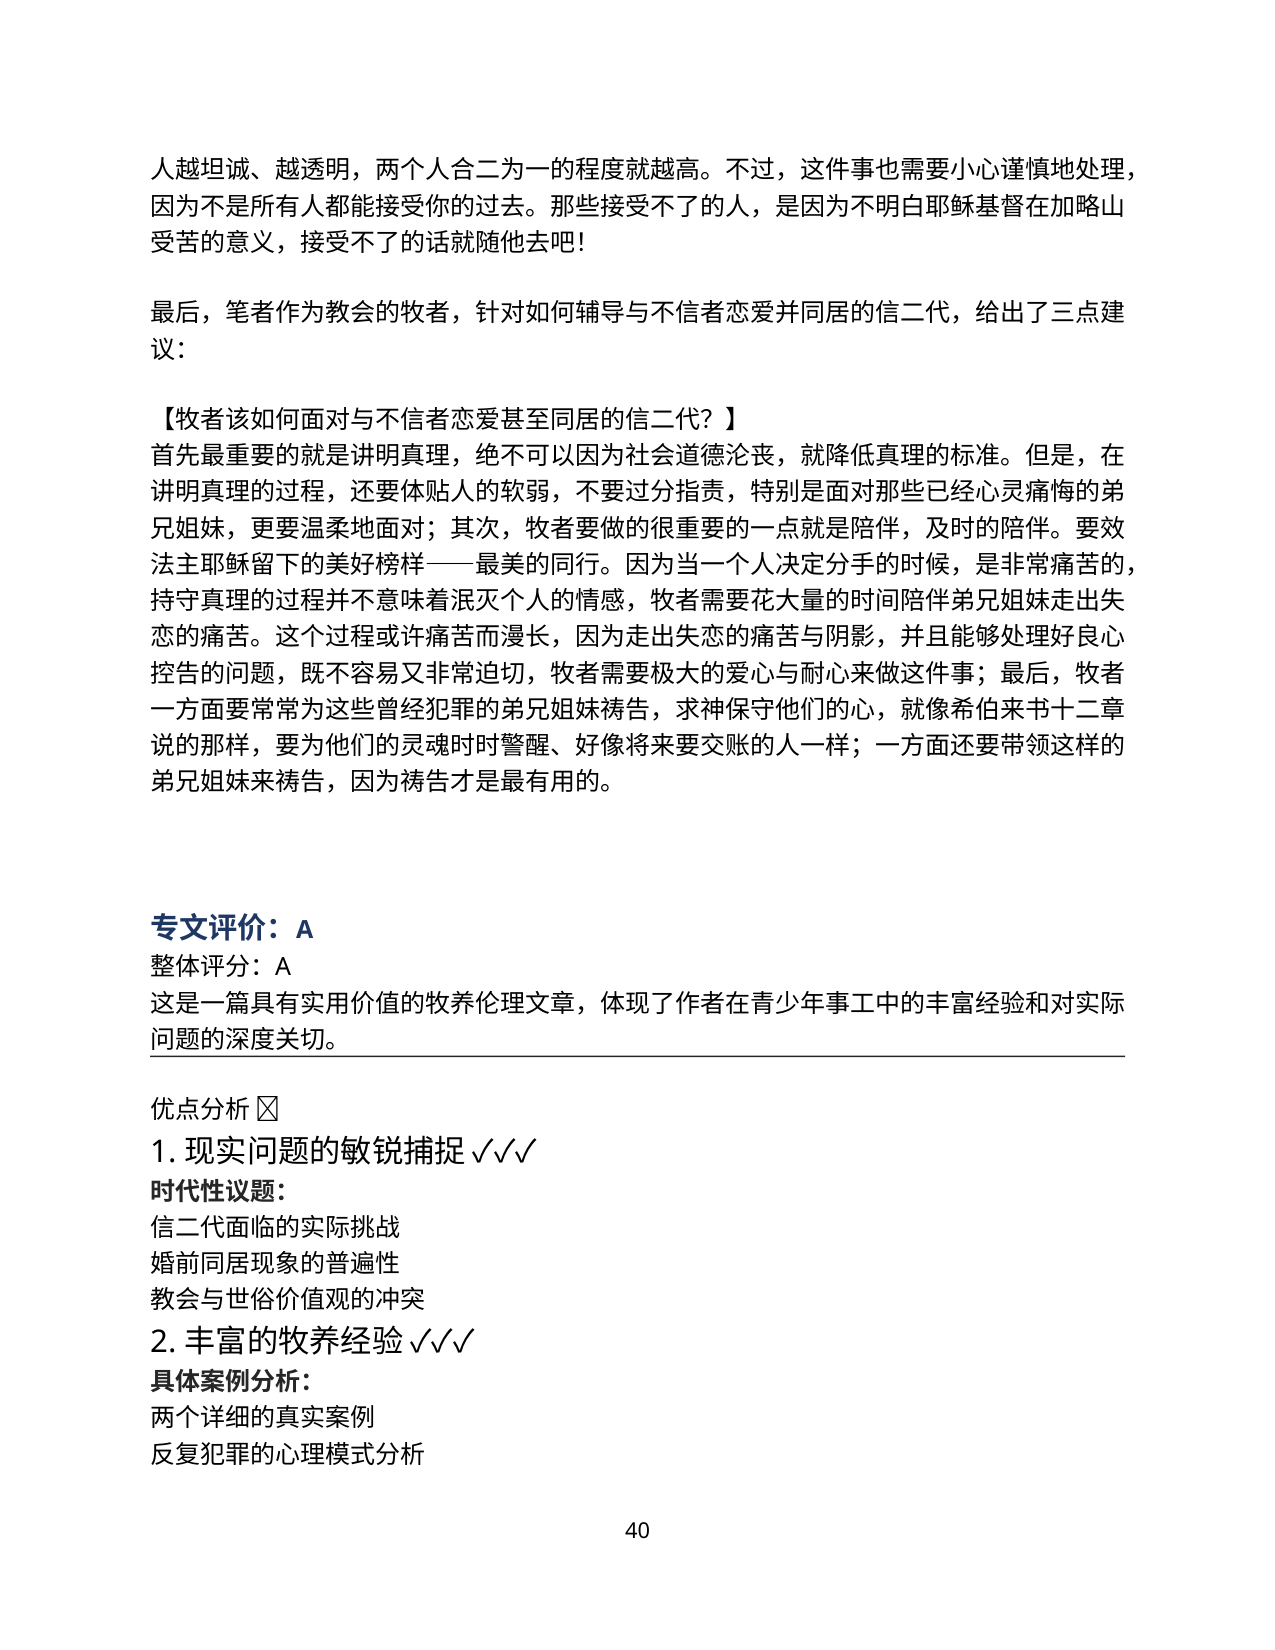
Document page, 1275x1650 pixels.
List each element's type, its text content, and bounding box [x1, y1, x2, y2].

text 1. 现实问题的敏锐捕捉 ✓✓✓ [150, 1126, 1125, 1171]
text 具体案例分析： [150, 1362, 1125, 1398]
text 信二代面临的实际挑战 [150, 1207, 1125, 1244]
text 最后，笔者作为教会的牧者，针对如何辅导与不信者恋爱并同居的信二代，给出了三点建议： [150, 293, 1125, 365]
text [150, 150, 1125, 259]
text 这是一篇具有实用价值的牧养伦理文章，体现了作者在青少年事工中的丰富经验和对实际问题的深度关切。 [150, 983, 1125, 1055]
text 婚前同居现象的普遍性 [150, 1244, 1125, 1280]
subtitle 专文评价：A [150, 904, 1125, 947]
text 两个详细的真实案例 [150, 1398, 1125, 1434]
text 优点分析 ✨ [150, 1089, 1125, 1126]
text 整体评分：A [150, 947, 1125, 983]
text 2. 丰富的牧养经验 ✓✓✓ [150, 1316, 1125, 1362]
text 教会与世俗价值观的冲突 [150, 1280, 1125, 1316]
text 首先最重要的就是讲明真理，绝不可以因为社会道德沦丧，就降低真理的标准。但是，在讲明真理的过程，还要体贴人的软弱，不要过分指责，特别是面对那些已经心灵痛悔的弟兄姐妹，更要温柔地面对；其次，牧者要做的很重要的一点就是陪伴，及时的陪伴。要效法主耶稣留下的美好榜样——最美的同行。因为当一个人决定分手的时候，是非常痛苦的，持守真理的过程并不意味着泯灭个人的情感，牧者需要花大量的时间陪伴弟兄姐妹走出失恋的痛苦。这个过程或许痛苦而漫长，因为走出失恋的痛苦与阴影，并且能够处理好良心控告的问题，既不容易又非常迫切，牧者需要极大的爱心与耐心来做这件事；最后，牧者一方面要常常为这些曾经犯罪的弟兄姐妹祷告，求神保守他们的心，就像希伯来书十二章说的那样，要为他们的灵魂时时警醒、好像将来要交账的人一样；一方面还要带领这样的弟兄姐妹来祷告，因为祷告才是最有用的。 [150, 436, 1125, 798]
text 反复犯罪的心理模式分析 [150, 1434, 1125, 1470]
text 【牧者该如何面对与不信者恋爱甚至同居的信二代？】 [150, 399, 1125, 436]
text 时代性议题： [150, 1171, 1125, 1207]
